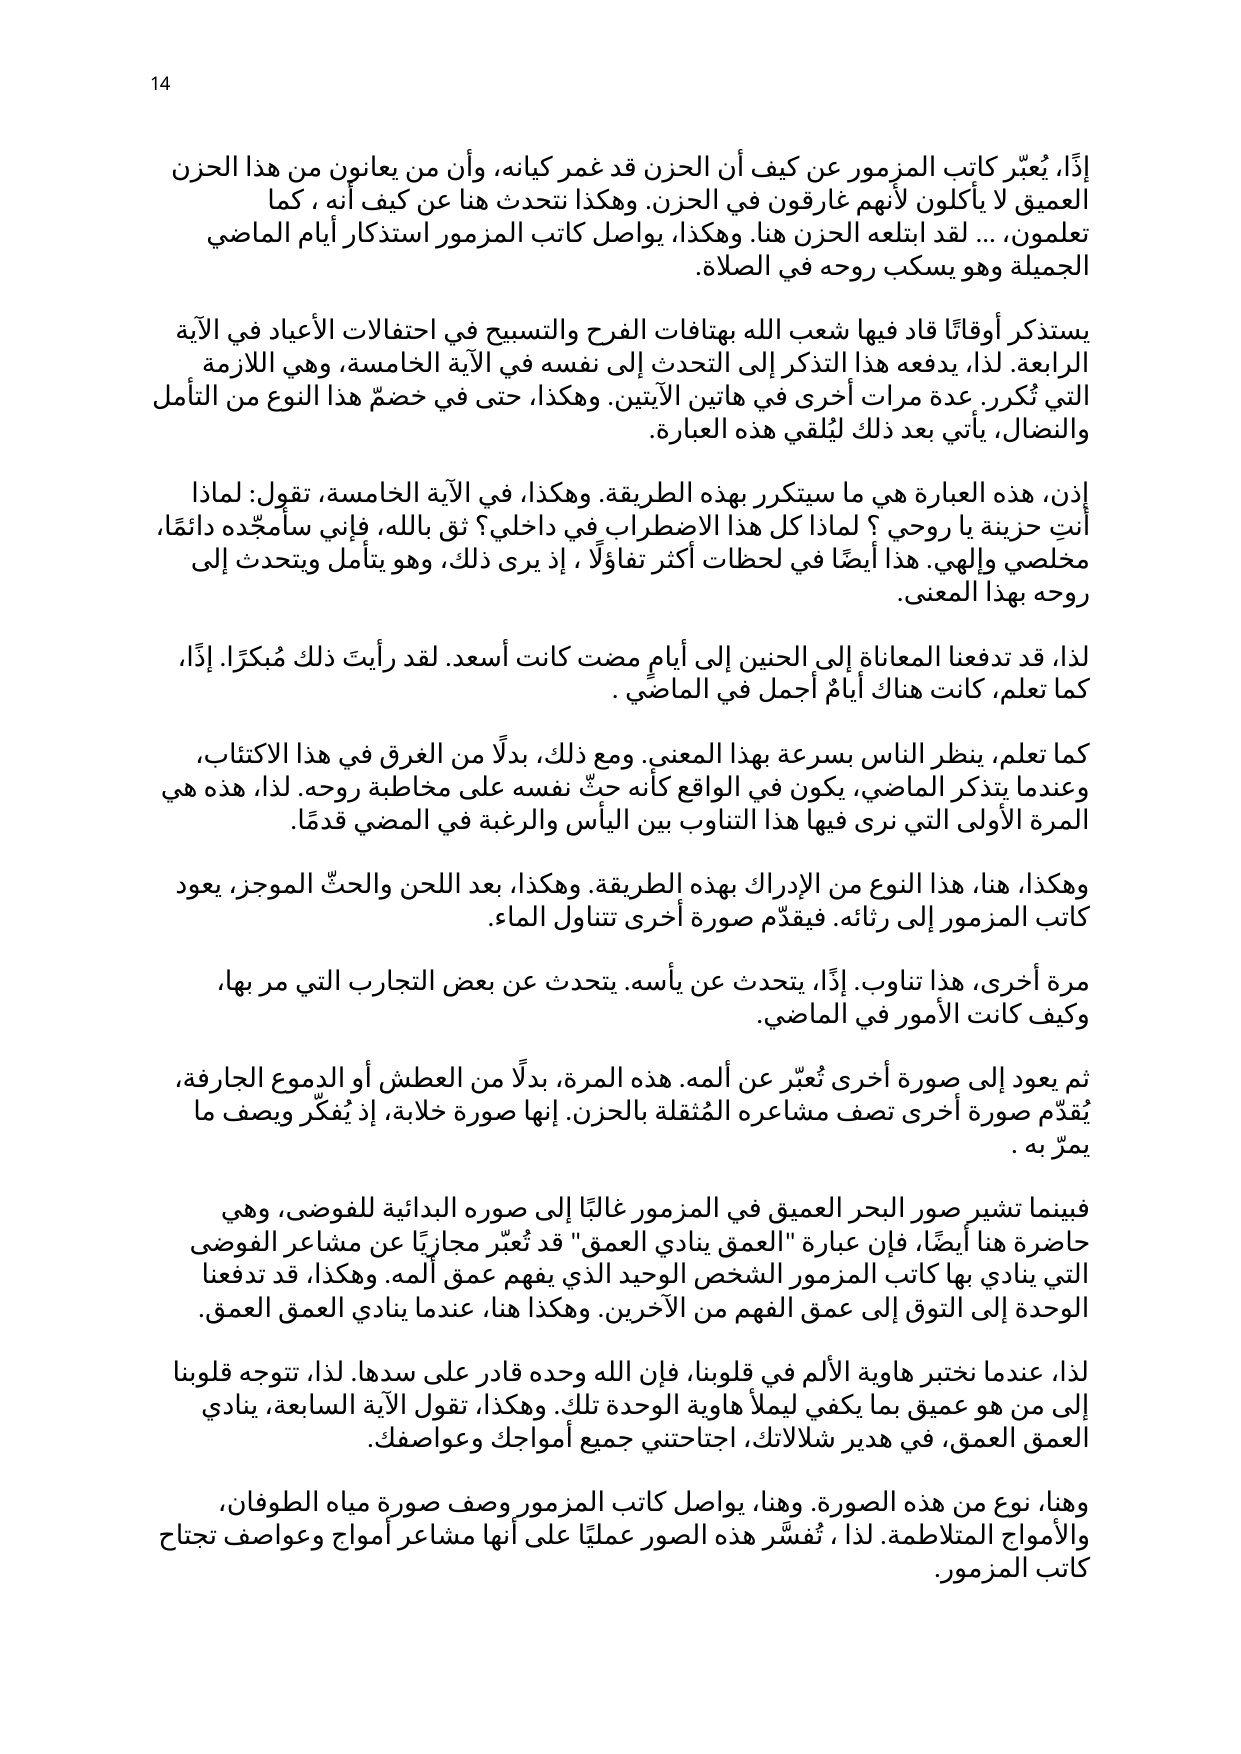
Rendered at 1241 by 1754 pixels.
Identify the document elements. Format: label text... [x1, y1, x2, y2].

text مرة أخرى، هذا تناوب. إذًا، يتحدث عن يأسه. يتحدث عن بعض التجارب التي مر بها، وكيف كانت الأمور في الماضي. [150, 964, 1090, 1030]
text إذًا، يُعبّر كاتب المزمور عن كيف أن الحزن قد غمر كيانه، وأن من يعانون من هذا الحزن العميق لا يأكلون لأنهم غارقون في الحزن. وهكذا نتحدث هنا عن كيف أنه ، كما تعلمون، ... لقد ابتلعه الحزن هنا. وهكذا، يواصل كاتب المزمور استذكار أيام الماضي الجميلة وهو يسكب روحه في الصلاة. [150, 150, 1090, 282]
text لذا، عندما نختبر هاوية الألم في قلوبنا، فإن الله وحده قادر على سدها. لذا، تتوجه قلوبنا إلى من هو عميق بما يكفي ليملأ هاوية الوحدة تلك. وهكذا، تقول الآية السابعة، ينادي العمق العمق، في هدير شلالاتك، اجتاحتني جميع أمواجك وعواصفك. [150, 1355, 1090, 1454]
text يستذكر أوقاتًا قاد فيها شعب الله بهتافات الفرح والتسبيح في احتفالات الأعياد في الآية الرابعة. لذا، يدفعه هذا التذكر إلى التحدث إلى نفسه في الآية الخامسة، وهي اللازمة التي تُكرر. عدة مرات أخرى في هاتين الآيتين. وهكذا، حتى في خضمّ هذا النوع من التأمل والنضال، يأتي بعد ذلك ليُلقي هذه العبارة. [150, 313, 1090, 445]
text إذن، هذه العبارة هي ما سيتكرر بهذه الطريقة. وهكذا، في الآية الخامسة، تقول: لماذا أنتِ حزينة يا روحي ؟ لماذا كل هذا الاضطراب في داخلي؟ ثق بالله، فإني سأمجّده دائمًا، مخلصي وإلهي. هذا أيضًا في لحظات أكثر تفاؤلًا ، إذ يرى ذلك، وهو يتأمل ويتحدث إلى روحه بهذا المعنى. [150, 476, 1090, 608]
text كما تعلم، ينظر الناس بسرعة بهذا المعنى. ومع ذلك، بدلًا من الغرق في هذا الاكتئاب، وعندما يتذكر الماضي، يكون في الواقع كأنه حثّ نفسه على مخاطبة روحه. لذا، هذه هي المرة الأولى التي نرى فيها هذا التناوب بين اليأس والرغبة في المضي قدمًا. [150, 737, 1090, 836]
text وهنا، نوع من هذه الصورة. وهنا، يواصل كاتب المزمور وصف صورة مياه الطوفان، والأمواج المتلاطمة. لذا ، تُفسَّر هذه الصور عمليًا على أنها مشاعر أمواج وعواصف تجتاح كاتب المزمور. [150, 1485, 1090, 1584]
text وهكذا، هنا، هذا النوع من الإدراك بهذه الطريقة. وهكذا، بعد اللحن والحثّ الموجز، يعود كاتب المزمور إلى رثائه. فيقدّم صورة أخرى تتناول الماء. [150, 867, 1090, 933]
text لذا، قد تدفعنا المعاناة إلى الحنين إلى أيامٍ مضت كانت أسعد. لقد رأيتَ ذلك مُبكرًا. إذًا، كما تعلم، كانت هناك أيامٌ أجمل في الماضي . [150, 640, 1090, 706]
text فبينما تشير صور البحر العميق في المزمور غالبًا إلى صوره البدائية للفوضى، وهي حاضرة هنا أيضًا، فإن عبارة "العمق ينادي العمق" قد تُعبّر مجازيًا عن مشاعر الفوضى التي ينادي بها كاتب المزمور الشخص الوحيد الذي يفهم عمق ألمه. وهكذا، قد تدفعنا الوحدة إلى التوق إلى عمق الفهم من الآخرين. وهكذا هنا، عندما ينادي العمق العمق. [150, 1192, 1090, 1324]
text ثم يعود إلى صورة أخرى تُعبّر عن ألمه. هذه المرة، بدلًا من العطش أو الدموع الجارفة، يُقدّم صورة أخرى تصف مشاعره المُثقلة بالحزن. إنها صورة خلابة، إذ يُفكّر ويصف ما يمرّ به . [150, 1061, 1090, 1161]
